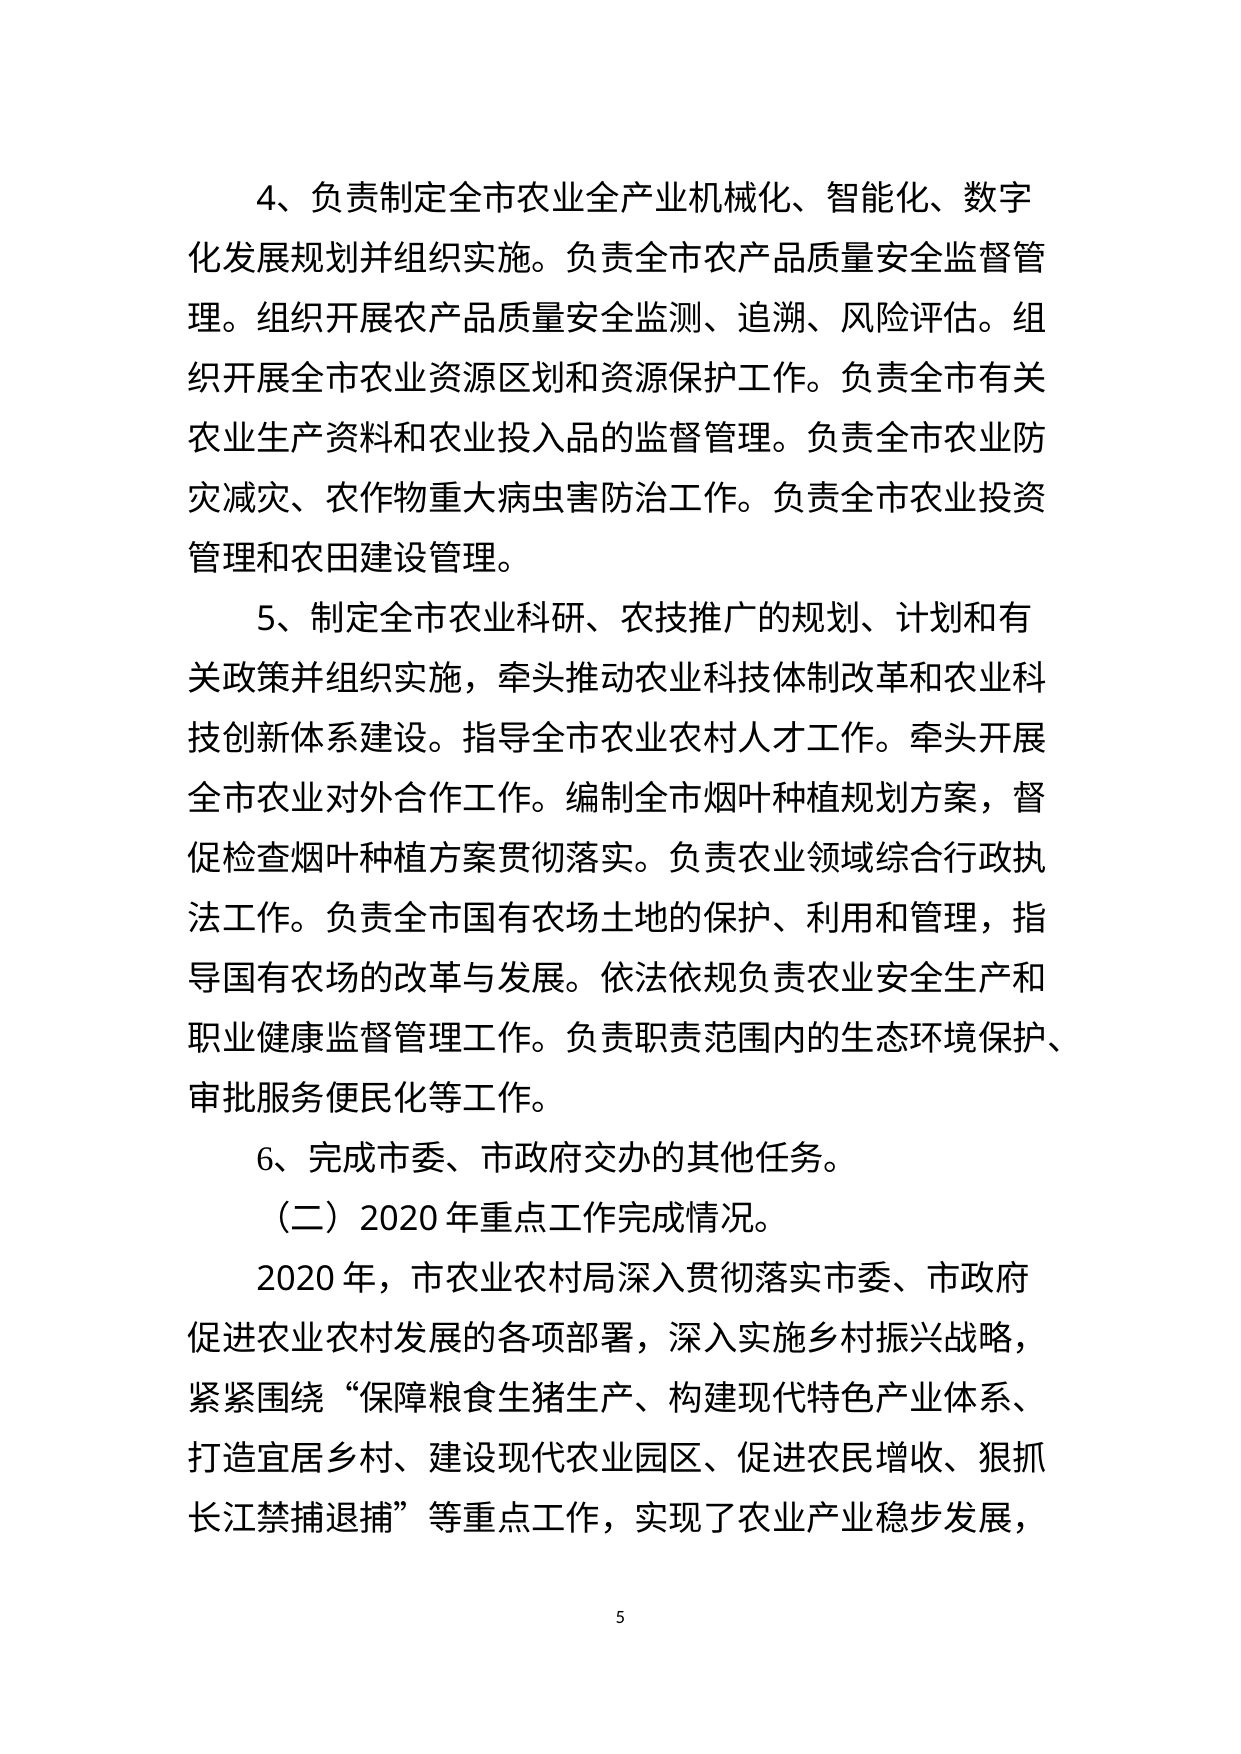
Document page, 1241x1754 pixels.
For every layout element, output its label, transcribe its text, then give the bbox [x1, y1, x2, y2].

text （二）2020年重点工作完成情况。 [187, 1182, 1053, 1242]
text 6、完成市委、市政府交办的其他任务。 [187, 1122, 1053, 1182]
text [187, 1242, 1053, 1542]
text 4、负责制定全市农业全产业机械化、智能化、数字化发展规划并组织实施。负责全市农产品质量安全监督管理。组织开展农产品质量安全监测、追溯、风险评估。组织开展全市农业资源区划和资源保护工作。负责全市有关农业生产资料和农业投入品的监督管理。负责全市农业防灾减灾、农作物重大病虫害防治工作。负责全市农业投资管理和农田建设管理。 [187, 162, 1053, 582]
text 5、制定全市农业科研、农技推广的规划、计划和有关政策并组织实施，牵头推动农业科技体制改革和农业科技创新体系建设。指导全市农业农村人才工作。牵头开展全市农业对外合作工作。编制全市烟叶种植规划方案，督促检查烟叶种植方案贯彻落实。负责农业领域综合行政执法工作。负责全市国有农场土地的保护、利用和管理，指导国有农场的改革与发展。依法依规负责农业安全生产和职业健康监督管理工作。负责职责范围内的生态环境保护、审批服务便民化等工作。 [187, 582, 1053, 1122]
